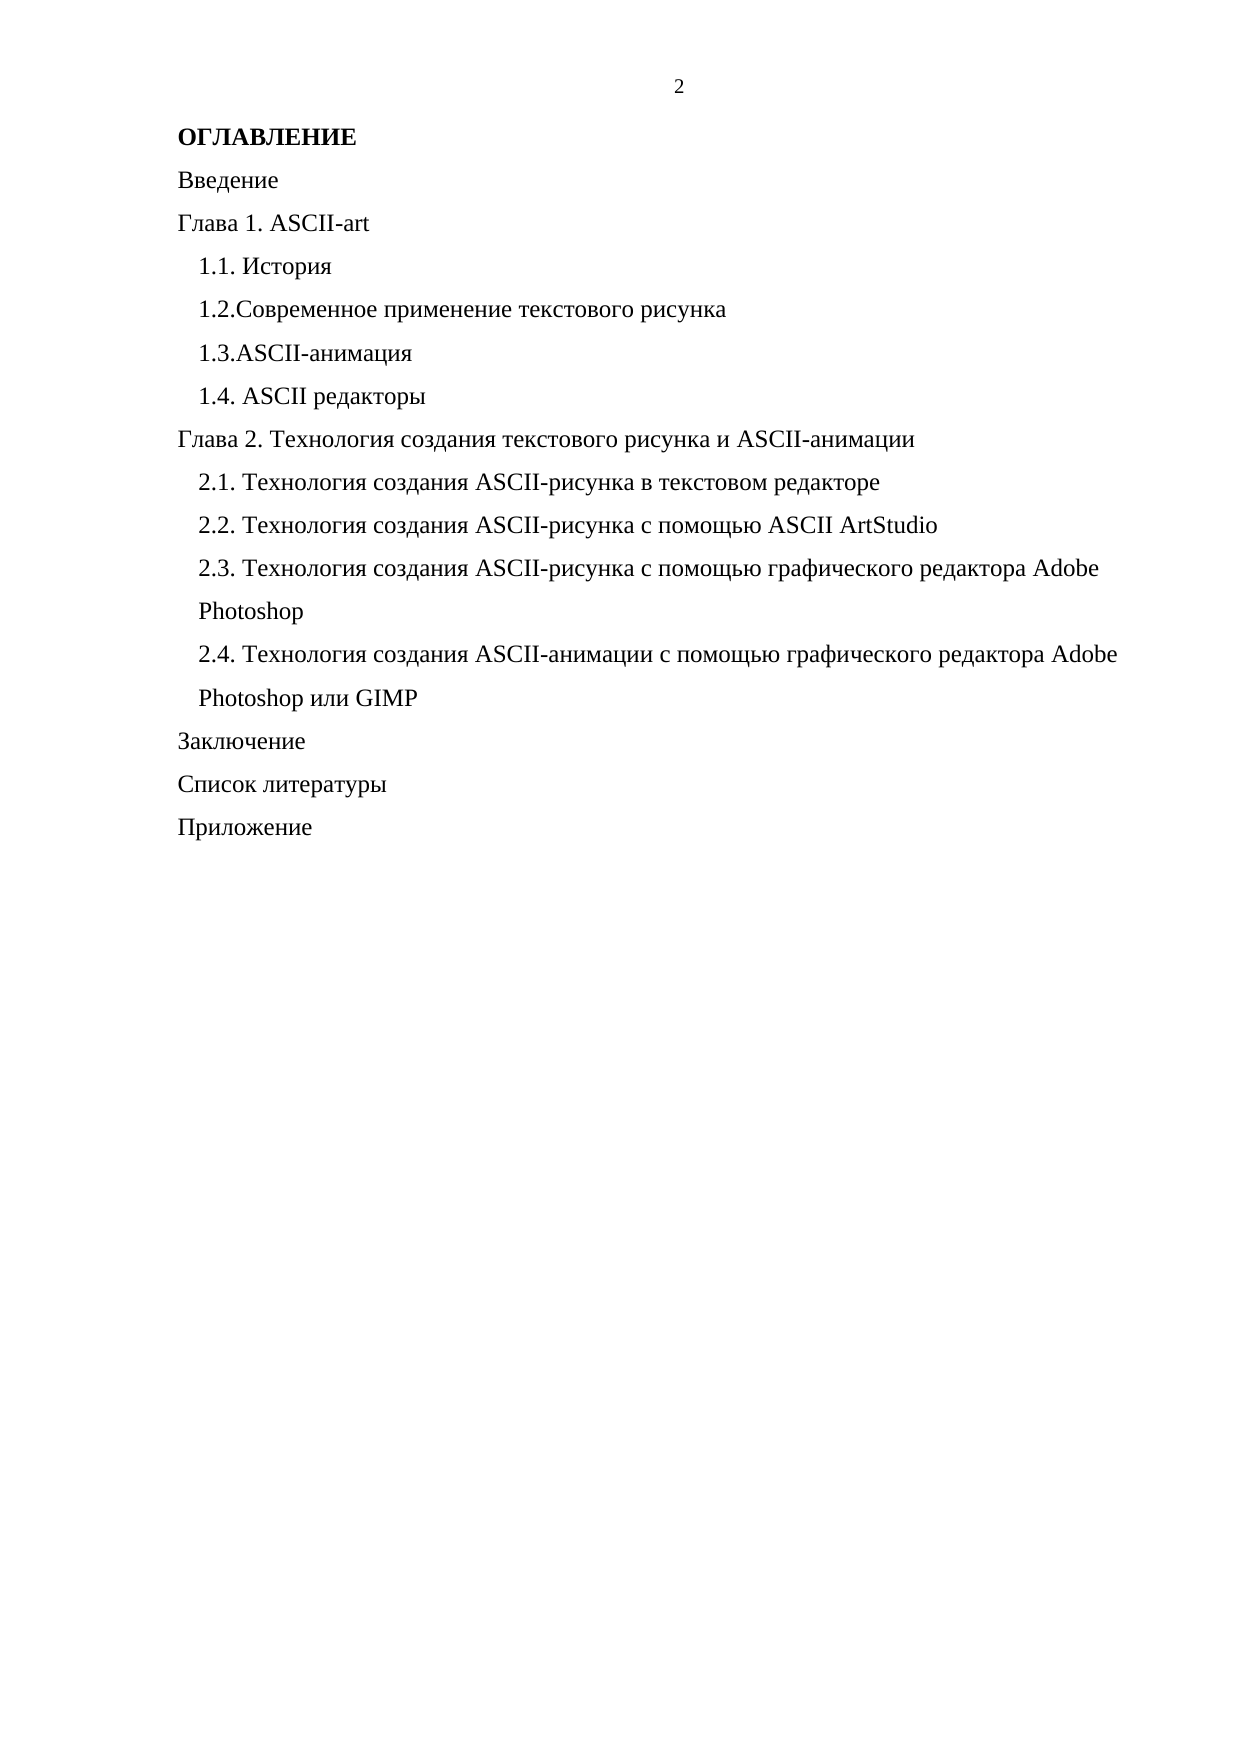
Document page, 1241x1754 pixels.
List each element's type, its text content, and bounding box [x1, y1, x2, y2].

text 2.4. Технология создания ASCII-анимации с помощью графического редактора Adobe Photoshop или GIMP 10 [198, 639, 1181, 711]
text ОГЛАВЛЕНИЕ [177, 122, 1181, 151]
text 1.3.ASCII-анимация 7 [198, 338, 1181, 366]
text 1.4. ASCII редакторы 7 [198, 381, 1181, 409]
text 1.1. История 4 [198, 251, 1181, 280]
text 2.3. Технология создания ASCII-рисунка с помощью графического редактора Adobe Photoshop 10 [198, 553, 1181, 625]
text Список литературы 13 [177, 769, 1181, 798]
text Введение 3 [177, 165, 1181, 194]
text Глава 1. ASCII-art 4 [177, 208, 1181, 237]
text Приложение 14 [177, 812, 1181, 841]
text 2.2. Технология создания ASCII-рисунка с помощью ASCII ArtStudio 9 [198, 510, 1181, 539]
text Заключение 12 [177, 726, 1181, 754]
text 2.1. Технология создания ASCII-рисунка в текстовом редакторе 9 [198, 467, 1181, 496]
text 1.2.Современное применение текстового рисунка 5 [198, 294, 1181, 323]
text Глава 2. Технология создания текстового рисунка и ASCII-анимации 9 [177, 424, 1181, 453]
